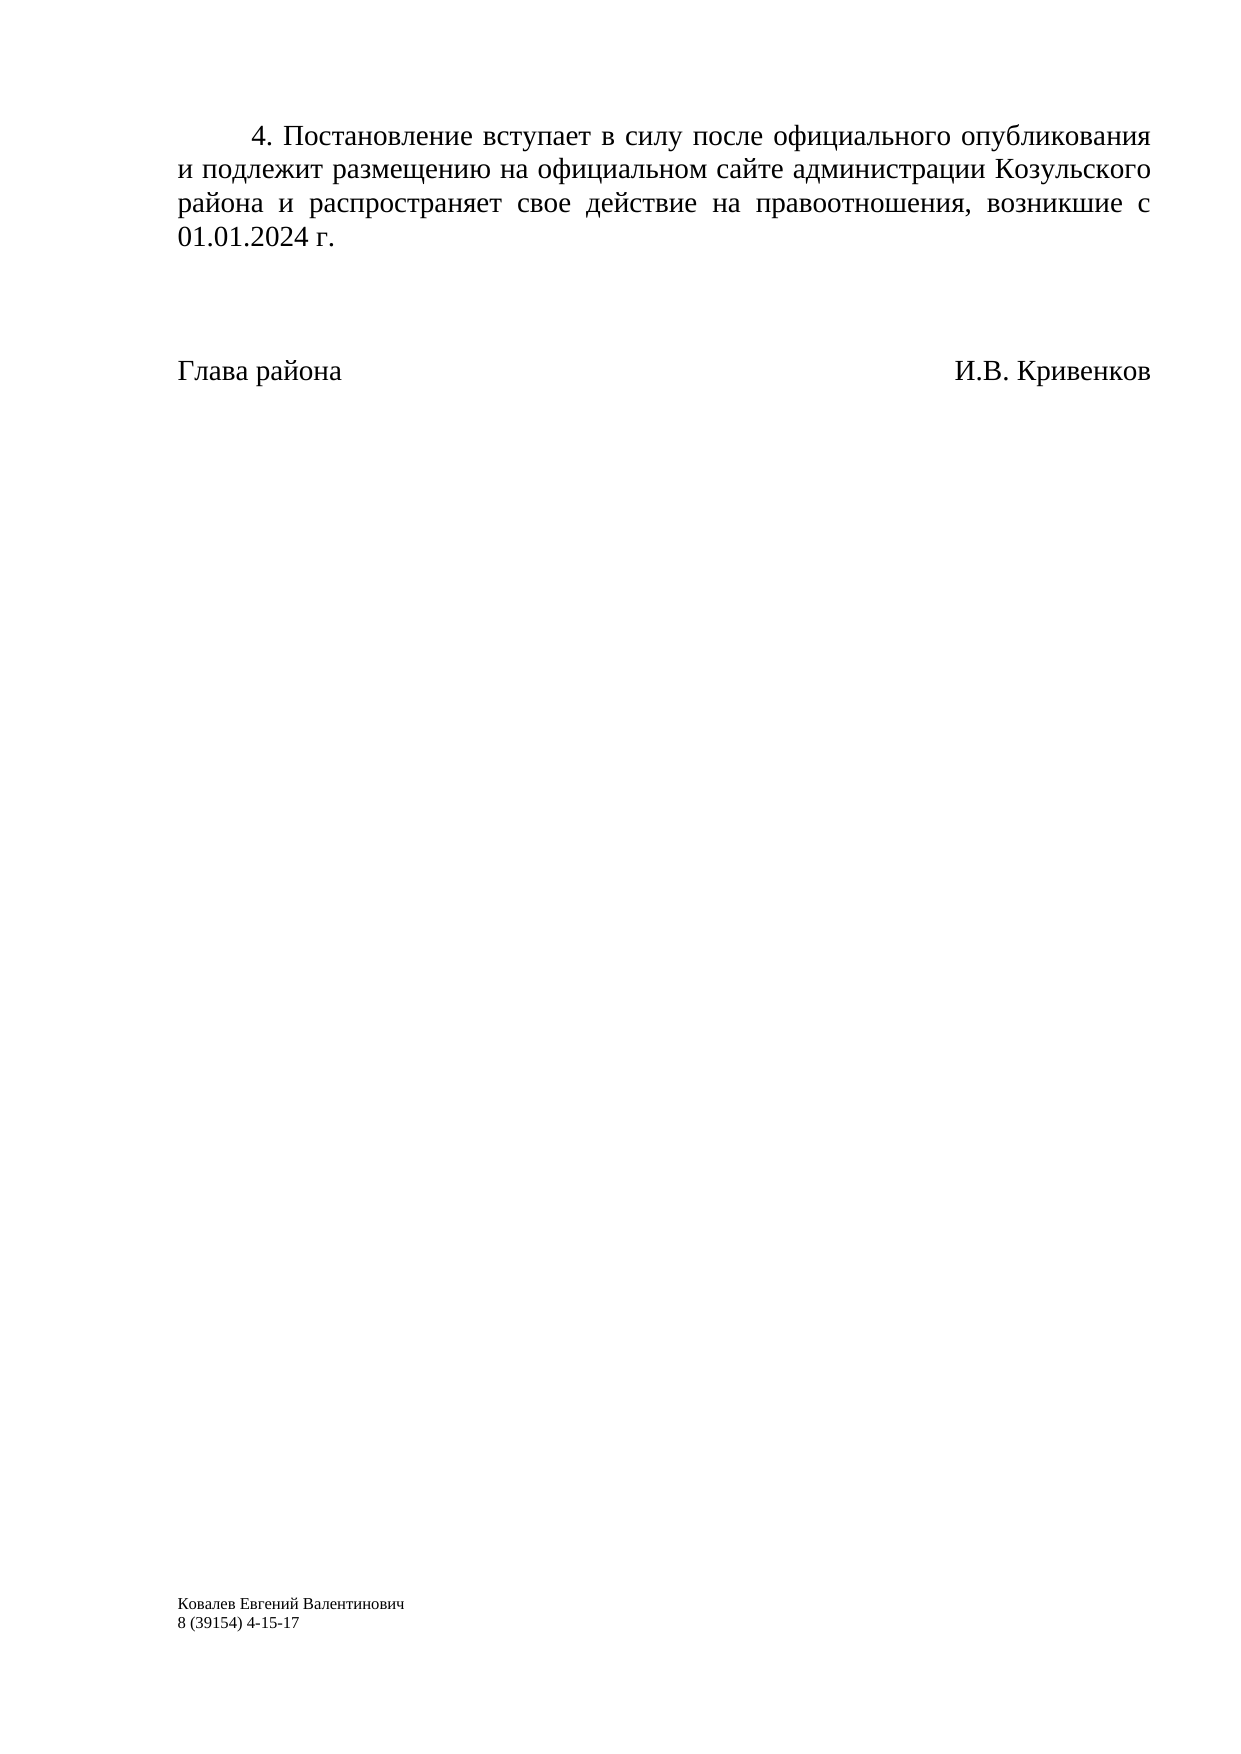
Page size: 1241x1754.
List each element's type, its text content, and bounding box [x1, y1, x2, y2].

text 4. Постановление вступает в силу после официального опубликования и подлежит размещению на официальном сайте администрации Козульского района и распространяет свое действие на правоотношения, возникшие с 01.01.2024 г. [177, 118, 1152, 252]
text 8 (39154) 4-15-17 [177, 1613, 1152, 1632]
text Ковалев Евгений Валентинович [177, 1594, 1152, 1613]
text Глава района И.В. Кривенков [177, 353, 1152, 386]
